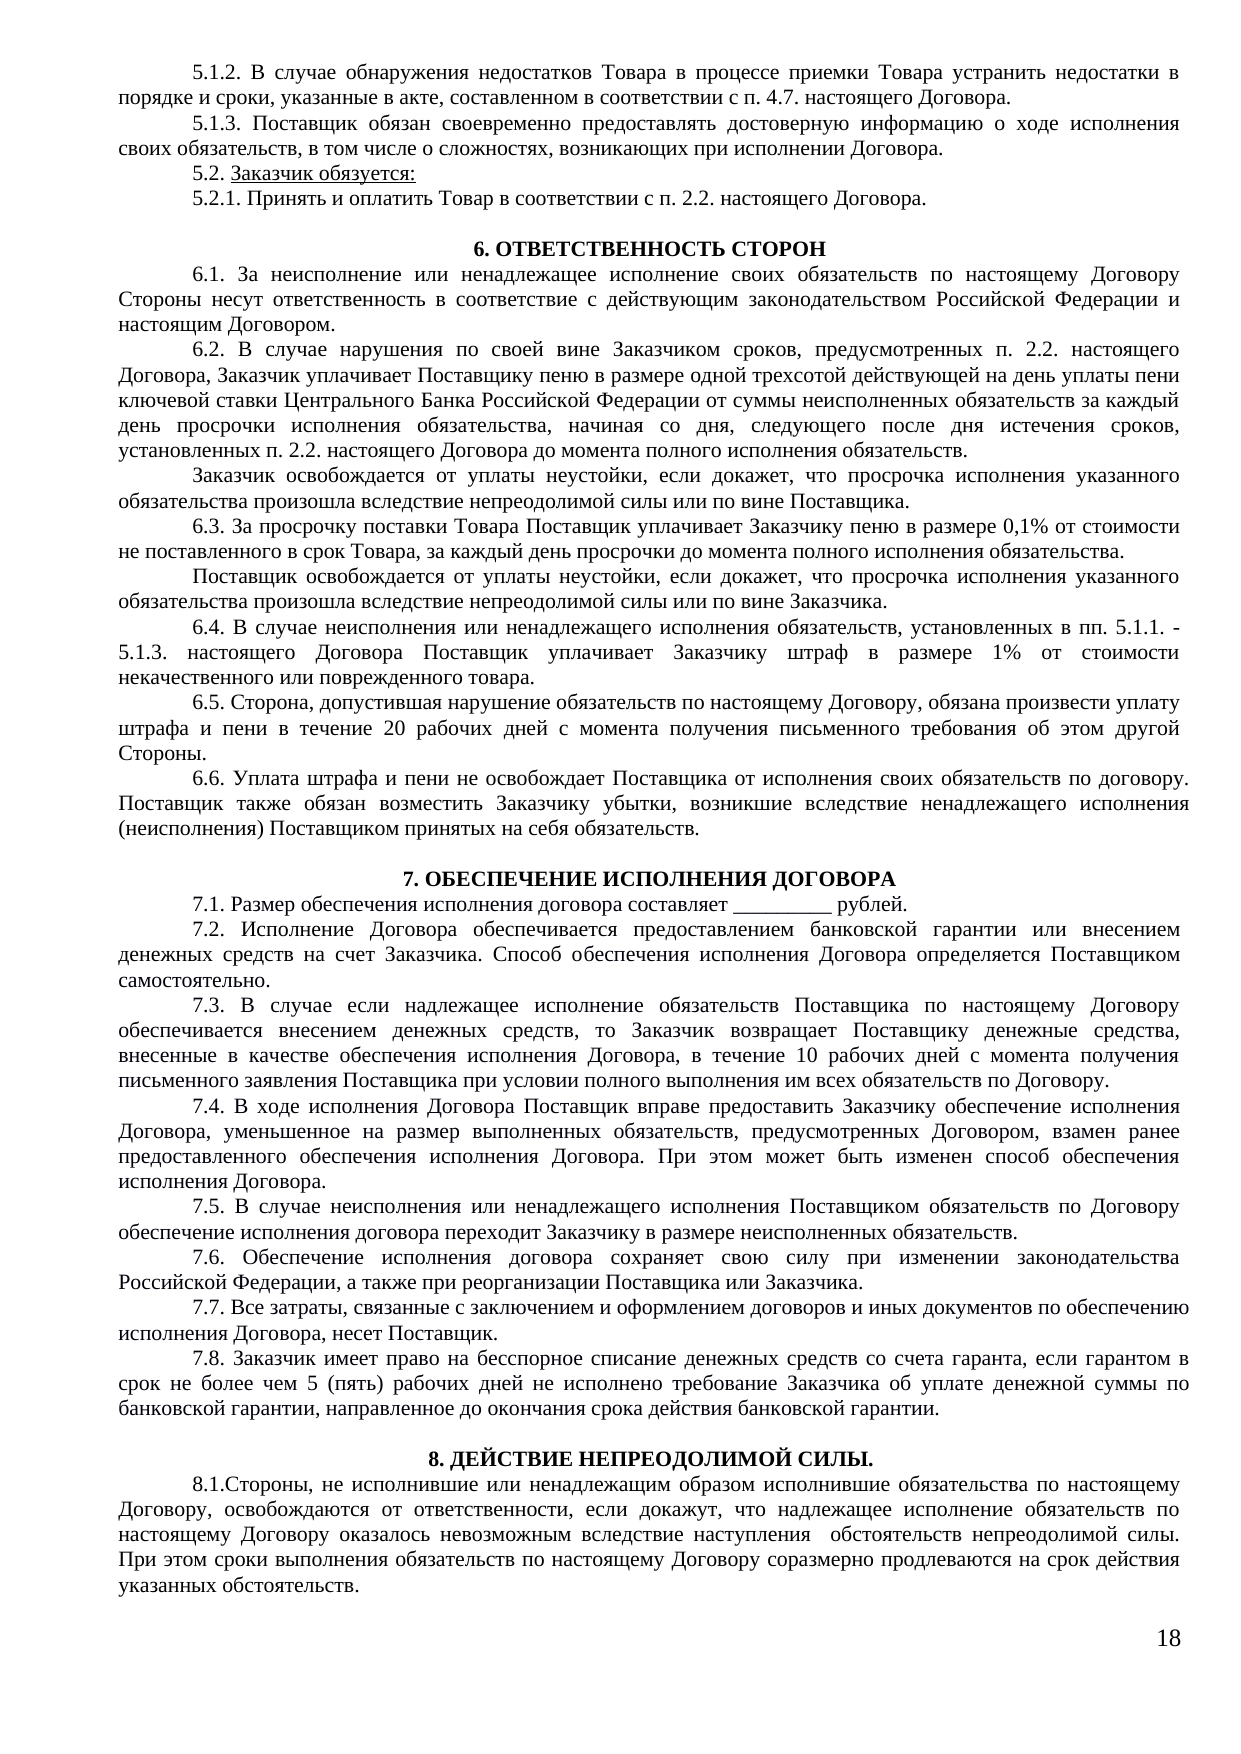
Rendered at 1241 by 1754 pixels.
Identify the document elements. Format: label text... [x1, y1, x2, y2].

text 7.4. В ходе исполнения Договора Поставщик вправе предоставить Заказчику обеспечение исполнения Договора, уменьшенное на размер выполненных обязательств, предусмотренных Договором, взамен ранее предоставленного обеспечения исполнения Договора. При этом может быть изменен способ обеспечения исполнения Договора. [118, 1093, 1181, 1193]
text 6.6. Уплата штрафа и пени не освобождает Поставщика от исполнения своих обязательств по договору. Поставщик также обязан возместить Заказчику убытки, возникшие вследствие ненадлежащего исполнения (неисполнения) Поставщиком принятых на себя обязательств. [118, 765, 1191, 841]
text 6.2. В случае нарушения по своей вине Заказчиком сроков, предусмотренных п. 2.2. настоящего Договора, Заказчик уплачивает Поставщику пеню в размере одной трехсотой действующей на день уплаты пени ключевой ставки Центрального Банка Российской Федерации от суммы неисполненных обязательств за каждый день просрочки исполнения обязательства, начиная со дня, следующего после дня истечения сроков, установленных п. 2.2. настоящего Договора до момента полного исполнения обязательств. [118, 336, 1181, 462]
text 7.7. Все затраты, связанные с заключением и оформлением договоров и иных документов по обеспечению исполнения Договора, несет Поставщик. [118, 1294, 1191, 1345]
text 7.8. Заказчик имеет право на бесспорное списание денежных средств со счета гаранта, если гарантом в срок не более чем 5 (пять) рабочих дней не исполнено требование Заказчика об уплате денежной суммы по банковской гарантии, направленное до окончания срока действия банковской гарантии. [118, 1345, 1191, 1420]
text 6.5. Сторона, допустившая нарушение обязательств по настоящему Договору, обязана произвести уплату штрафа и пени в течение 20 рабочих дней с момента получения письменного требования об этом другой Стороны. [118, 689, 1181, 765]
text 6.1. За неисполнение или ненадлежащее исполнение своих обязательств по настоящему Договору Стороны несут ответственность в соответствие с действующим законодательством Российской Федерации и настоящим Договором. [118, 261, 1181, 336]
text 6.3. За просрочку поставки Товара Поставщик уплачивает Заказчику пеню в размере 0,1% от стоимости не поставленного в срок Товара, за каждый день просрочки до момента полного исполнения обязательства. [118, 513, 1181, 563]
text 7.5. В случае неисполнения или ненадлежащего исполнения Поставщиком обязательств по Договору обеспечение исполнения договора переходит Заказчику в размере неисполненных обязательств. [118, 1193, 1181, 1244]
text 5.1.3. Поставщик обязан своевременно предоставлять достоверную информацию о ходе исполнения своих обязательств, в том числе о сложностях, возникающих при исполнении Договора. [118, 109, 1181, 160]
text 7. ОБЕСПЕЧЕНИЕ ИСПОЛНЕНИЯ ДОГОВОРА [118, 866, 1181, 891]
text 6. ОТВЕТСТВЕННОСТЬ СТОРОН [118, 236, 1181, 261]
text 5.2.1. Принять и оплатить Товар в соответствии с п. 2.2. настоящего Договора. [118, 185, 1181, 210]
text 5.2. Заказчик обязуется: [118, 160, 1181, 185]
text 7.1. Размер обеспечения исполнения договора составляет _________ рублей. [118, 891, 1181, 916]
text 6.4. В случае неисполнения или ненадлежащего исполнения обязательств, установленных в пп. 5.1.1. - 5.1.3. настоящего Договора Поставщик уплачивает Заказчику штраф в размере 1% от стоимости некачественного или поврежденного товара. [118, 614, 1181, 689]
text 8. ДЕЙСТВИЕ НЕПРЕОДОЛИМОЙ СИЛЫ. [156, 1446, 1146, 1471]
text 7.3. В случае если надлежащее исполнение обязательств Поставщика по настоящему Договору обеспечивается внесением денежных средств, то Заказчик возвращает Поставщику денежные средства, внесенные в качестве обеспечения исполнения Договора, в течение 10 рабочих дней с момента получения письменного заявления Поставщика при условии полного выполнения им всех обязательств по Договору. [118, 992, 1181, 1093]
text 8.1.Стороны, не исполнившие или ненадлежащим образом исполнившие обязательства по настоящему Договору, освобождаются от ответственности, если докажут, что надлежащее исполнение обязательств по настоящему Договору оказалось невозможным вследствие наступления обстоятельств непреодолимой силы. При этом сроки выполнения обязательств по настоящему Договору соразмерно продлеваются на срок действия указанных обстоятельств. [118, 1471, 1181, 1597]
text 5.1.2. В случае обнаружения недостатков Товара в процессе приемки Товара устранить недостатки в порядке и сроки, указанные в акте, составленном в соответствии с п. 4.7. настоящего Договора. [118, 59, 1181, 109]
text Заказчик освобождается от уплаты неустойки, если докажет, что просрочка исполнения указанного обязательства произошла вследствие непреодолимой силы или по вине Поставщика. [118, 462, 1181, 513]
text 7.6. Обеспечение исполнения договора сохраняет свою силу при изменении законодательства Российской Федерации, а также при реорганизации Поставщика или Заказчика. [118, 1244, 1181, 1294]
text Поставщик освобождается от уплаты неустойки, если докажет, что просрочка исполнения указанного обязательства произошла вследствие непреодолимой силы или по вине Заказчика. [118, 563, 1181, 614]
text 7.2. Исполнение Договора обеспечивается предоставлением банковской гарантии или внесением денежных средств на счет Заказчика. Способ обеспечения исполнения Договора определяется Поставщиком самостоятельно. [118, 916, 1181, 992]
